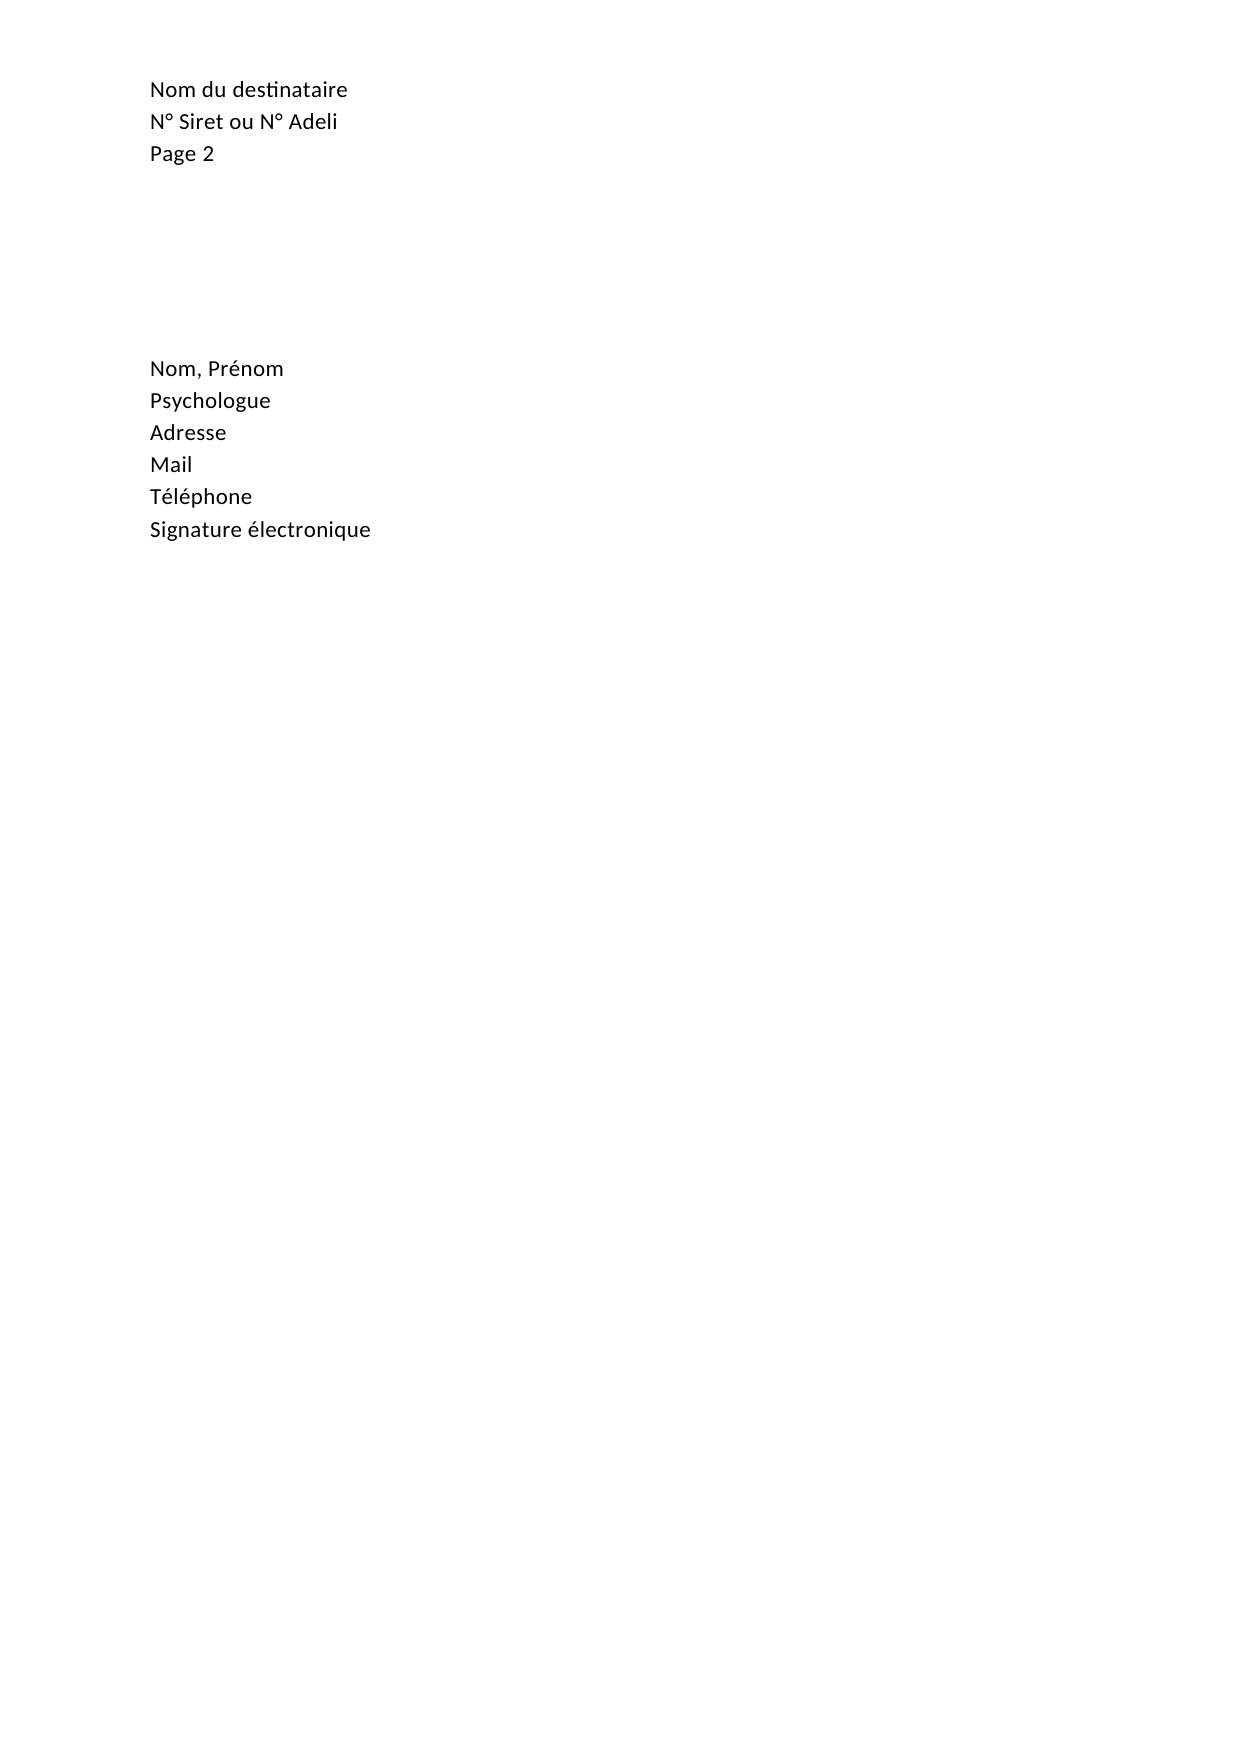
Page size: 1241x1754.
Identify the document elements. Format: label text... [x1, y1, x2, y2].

text Signature électronique [150, 515, 1090, 543]
